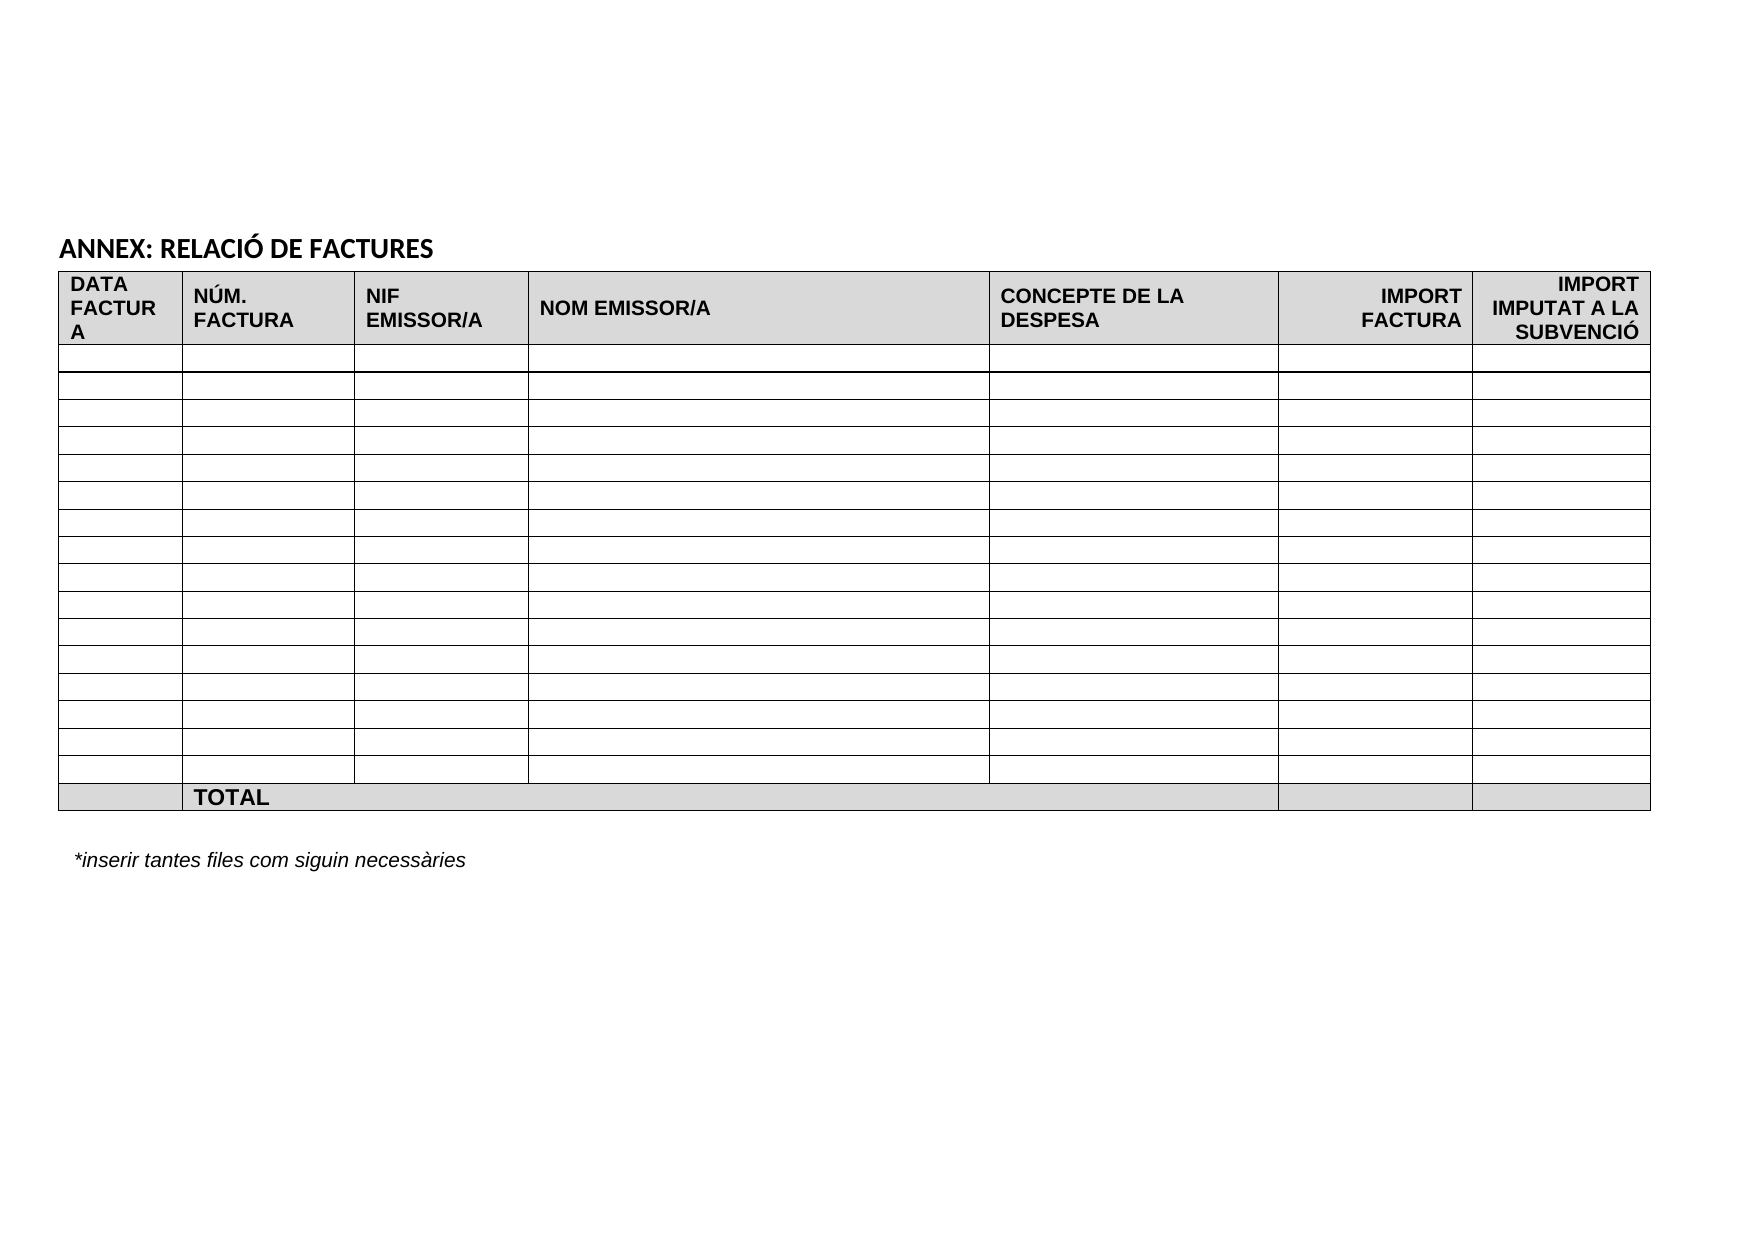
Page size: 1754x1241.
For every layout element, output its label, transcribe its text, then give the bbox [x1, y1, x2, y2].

table_cell [59, 455, 182, 481]
table_cell [355, 373, 528, 399]
table_cell [529, 729, 989, 755]
table_cell TOTAL [183, 784, 1278, 810]
table_cell [529, 400, 989, 426]
table_cell [1473, 373, 1650, 399]
table_cell [1279, 729, 1472, 755]
table_cell [990, 756, 1278, 782]
table_cell [183, 455, 354, 481]
table_header IMPORT IMPUTAT A LA SUBVENCIÓ [1473, 272, 1650, 344]
table_cell [59, 564, 182, 591]
table_cell [529, 537, 989, 563]
table_cell [59, 537, 182, 563]
table_cell [990, 701, 1278, 728]
table_cell [1473, 592, 1650, 618]
table_cell [59, 674, 182, 700]
table_cell [59, 510, 182, 536]
table_header NÚM. FACTURA [183, 272, 354, 344]
table_cell [59, 592, 182, 618]
table_cell [355, 729, 528, 755]
table_cell [355, 592, 528, 618]
table_cell [59, 784, 182, 810]
table_header CONCEPTE DE LA DESPESA [990, 272, 1278, 344]
table_cell [529, 646, 989, 673]
table_cell [355, 564, 528, 591]
table_cell [529, 455, 989, 481]
table_cell [59, 373, 182, 399]
table_cell [990, 646, 1278, 673]
table_cell [59, 756, 182, 782]
table_cell [990, 482, 1278, 508]
table_cell [183, 510, 354, 536]
table_cell [529, 427, 989, 454]
table_cell [59, 427, 182, 454]
table_header NOM EMISSOR/A [529, 272, 989, 344]
table_cell [59, 400, 182, 426]
table_cell [1473, 537, 1650, 563]
table_cell [990, 592, 1278, 618]
table_cell [1473, 482, 1650, 508]
table_cell [990, 373, 1278, 399]
table_cell [355, 455, 528, 481]
table_cell [529, 482, 989, 508]
table_cell [1473, 564, 1650, 591]
table_cell [1279, 592, 1472, 618]
table_cell [1279, 345, 1472, 371]
table_cell [183, 427, 354, 454]
table_cell [990, 455, 1278, 481]
table_cell [529, 619, 989, 645]
table_cell [183, 400, 354, 426]
table_cell [355, 674, 528, 700]
table_cell [355, 427, 528, 454]
table_cell [529, 510, 989, 536]
table_cell [990, 537, 1278, 563]
table_cell [183, 756, 354, 782]
table_cell [59, 701, 182, 728]
table_cell [1279, 482, 1472, 508]
table_cell [529, 756, 989, 782]
table_cell [355, 537, 528, 563]
table_cell [1473, 619, 1650, 645]
text *inserir tantes files com siguin necessàries [74, 848, 1606, 872]
table_cell [529, 674, 989, 700]
table_cell [1473, 455, 1650, 481]
table_cell [183, 646, 354, 673]
table_cell [1279, 564, 1472, 591]
table_cell [990, 674, 1278, 700]
table_cell [183, 729, 354, 755]
table_cell [59, 646, 182, 673]
table_cell [355, 646, 528, 673]
table_cell [183, 674, 354, 700]
table_header DATA FACTURA [59, 272, 182, 344]
table_header NIF EMISSOR/A [355, 272, 528, 344]
table_cell [1279, 537, 1472, 563]
table_cell [59, 345, 182, 371]
table_cell [355, 619, 528, 645]
table_cell [1279, 373, 1472, 399]
table_cell [59, 619, 182, 645]
table_cell [355, 756, 528, 782]
table_cell [1473, 400, 1650, 426]
table_cell [1279, 455, 1472, 481]
text ANNEX: RELACIÓ DE FACTURES [59, 230, 1606, 266]
table_cell [1279, 784, 1472, 810]
table_cell [183, 345, 354, 371]
table_cell [183, 482, 354, 508]
table_header IMPORT FACTURA [1279, 272, 1472, 344]
table_cell [183, 537, 354, 563]
table_cell [990, 427, 1278, 454]
table_cell [1473, 784, 1650, 810]
table_cell [1279, 427, 1472, 454]
table_cell [990, 729, 1278, 755]
table_cell [1279, 646, 1472, 673]
table_cell [59, 482, 182, 508]
table_cell [529, 373, 989, 399]
table_cell [1473, 345, 1650, 371]
table_cell [355, 701, 528, 728]
table_cell [1473, 646, 1650, 673]
table_cell [183, 564, 354, 591]
table_cell [1279, 756, 1472, 782]
table_cell [183, 373, 354, 399]
table_cell [1279, 510, 1472, 536]
table_cell [355, 482, 528, 508]
table_cell [355, 345, 528, 371]
table_cell [1473, 427, 1650, 454]
table_cell [355, 510, 528, 536]
table_cell [355, 400, 528, 426]
table_cell [990, 619, 1278, 645]
table_cell [1279, 701, 1472, 728]
table_cell [1473, 674, 1650, 700]
table_cell [990, 510, 1278, 536]
table_cell [1473, 756, 1650, 782]
table_cell [529, 592, 989, 618]
table_cell [1473, 510, 1650, 536]
table_cell [529, 564, 989, 591]
table_cell [183, 619, 354, 645]
table_cell [1279, 400, 1472, 426]
table_cell [183, 592, 354, 618]
table_cell [1279, 619, 1472, 645]
table_cell [1473, 701, 1650, 728]
table_cell [59, 729, 182, 755]
table_cell [990, 345, 1278, 371]
table_cell [529, 345, 989, 371]
table_cell [990, 400, 1278, 426]
table_cell [1279, 674, 1472, 700]
table_cell [529, 701, 989, 728]
table_cell [990, 564, 1278, 591]
table_cell [183, 701, 354, 728]
table_cell [1473, 729, 1650, 755]
